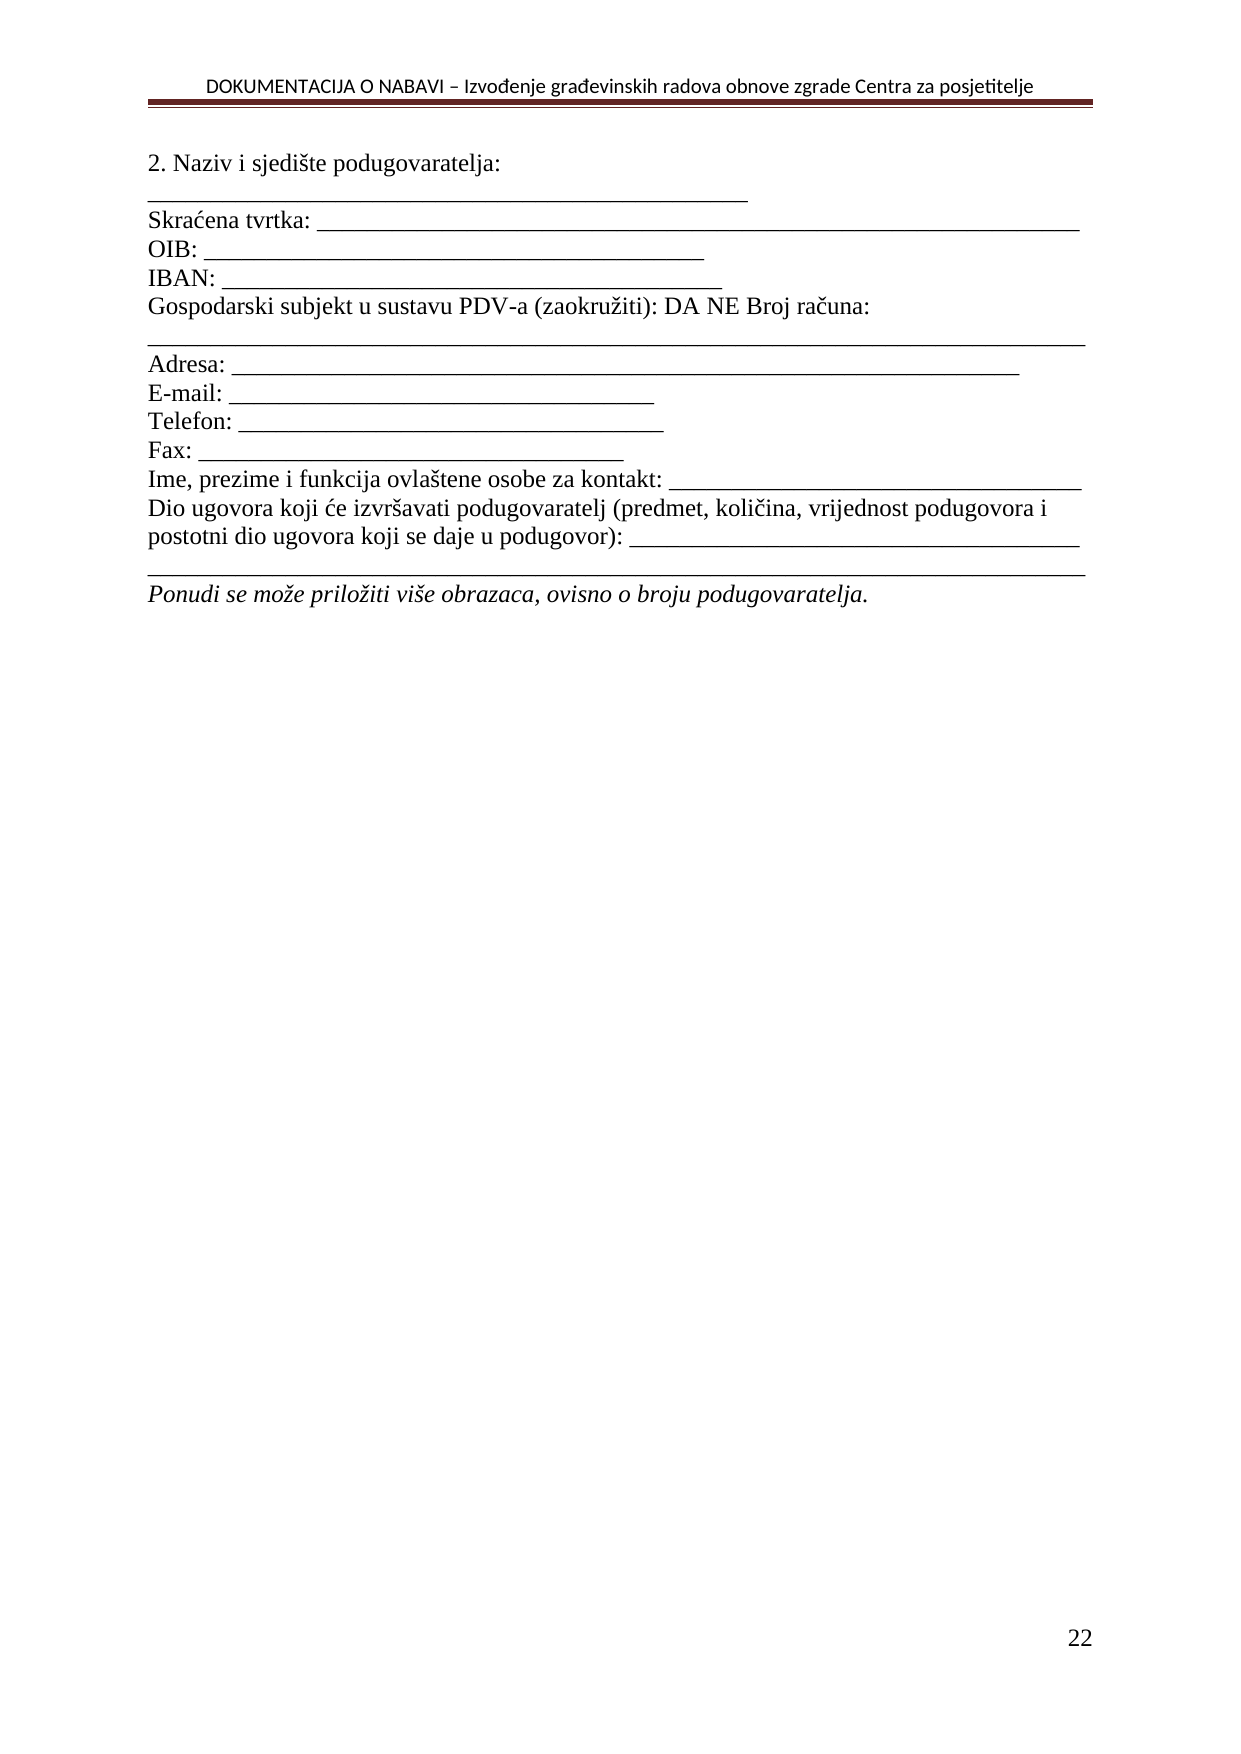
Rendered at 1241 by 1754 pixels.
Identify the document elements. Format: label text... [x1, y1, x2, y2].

text 2. Naziv i sjedište podugovaratelja: ________________________________________________ Skraćena tvrtka: _____________________________________________________________ OIB: ________________________________________ IBAN: ________________________________________ Gospodarski subjekt u sustavu PDV-a (zaokružiti): DA NE Broj računa: ___________________________________________________________________________ Adresa: _______________________________________________________________ E-mail: __________________________________ Telefon: __________________________________ Fax: __________________________________ Ime, prezime i funkcija ovlaštene osobe za kontakt: _________________________________ Dio ugovora koji će izvršavati podugovaratelj (predmet, količina, vrijednost podugovora i postotni dio ugovora koji se daje u podugovor): ____________________________________ ___________________________________________________________________________ Ponudi se može priložiti više obrazaca, ovisno o broju podugovaratelja. [148, 148, 1093, 608]
